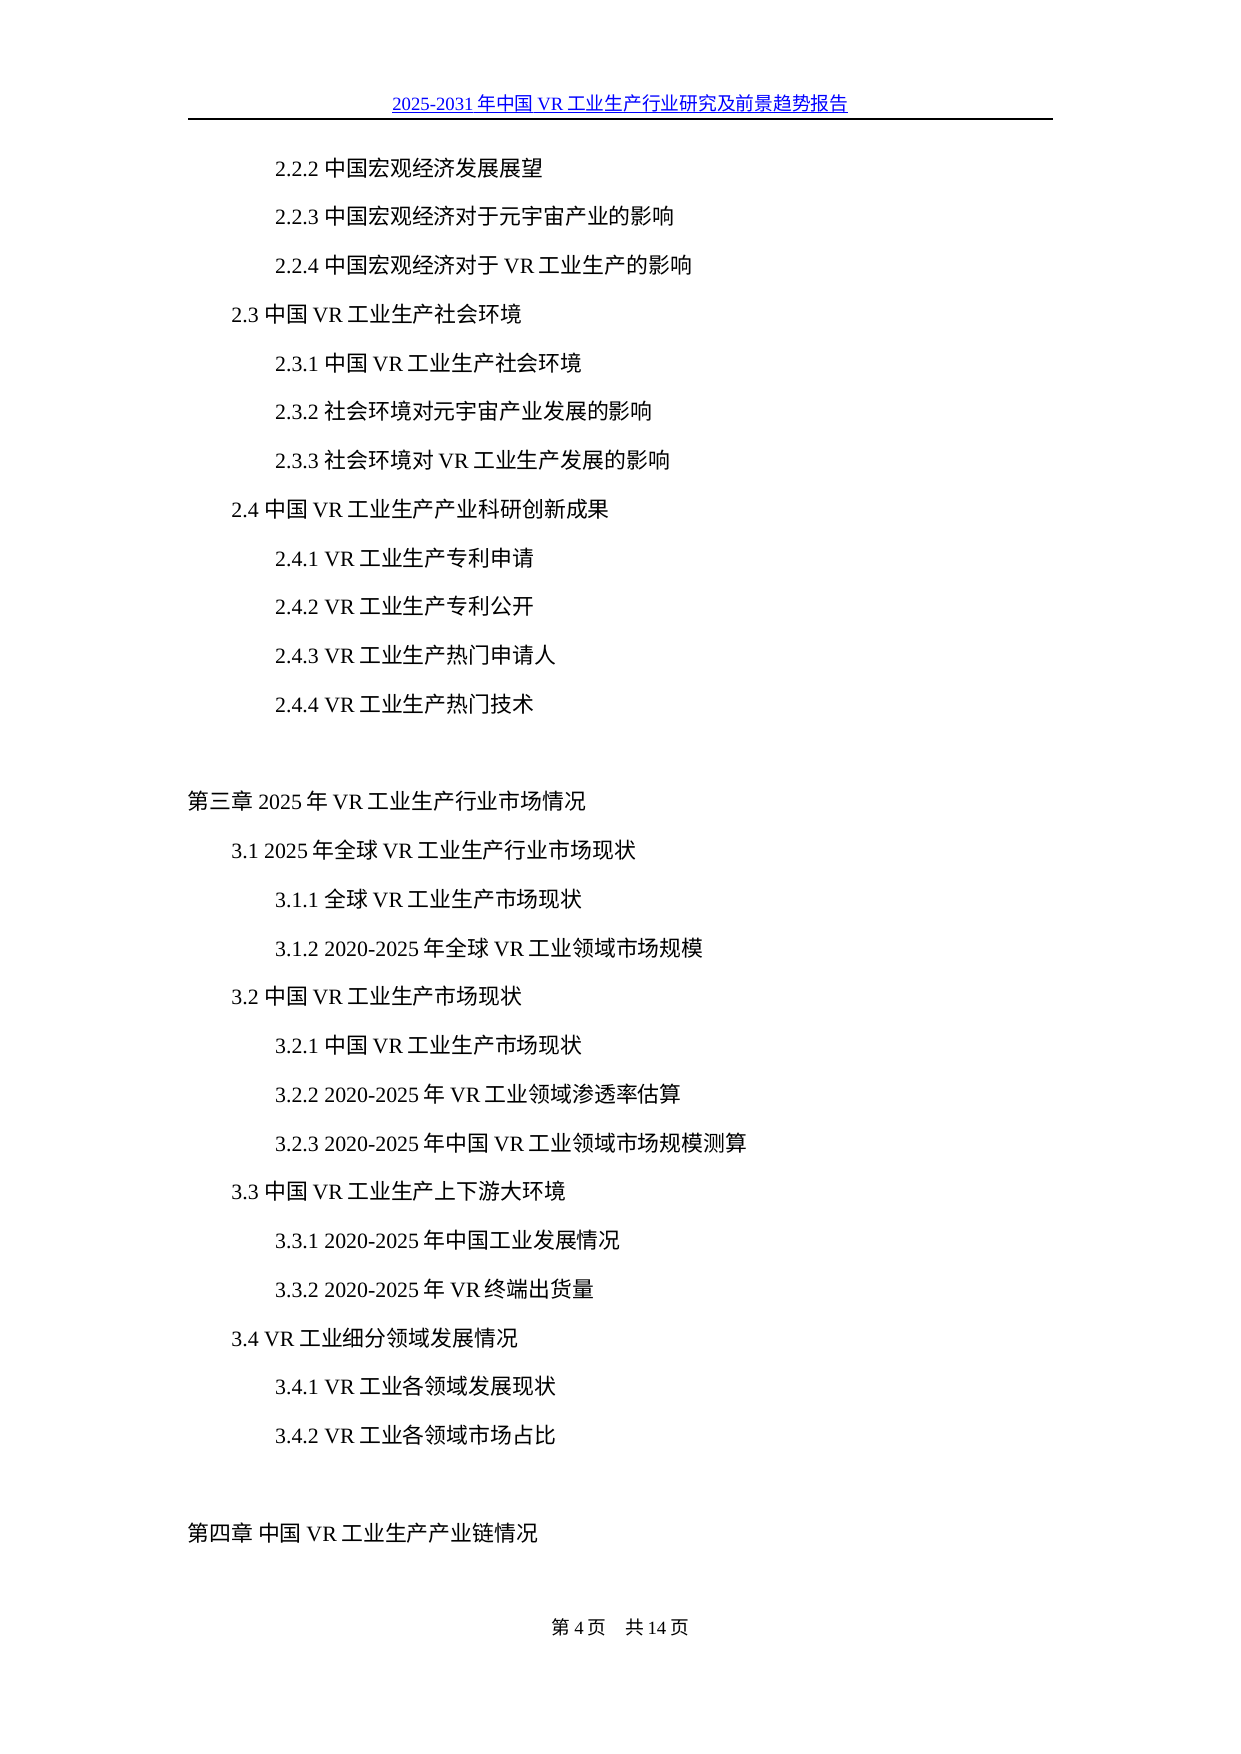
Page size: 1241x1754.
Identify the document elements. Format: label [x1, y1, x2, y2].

text [187, 150, 1053, 1548]
